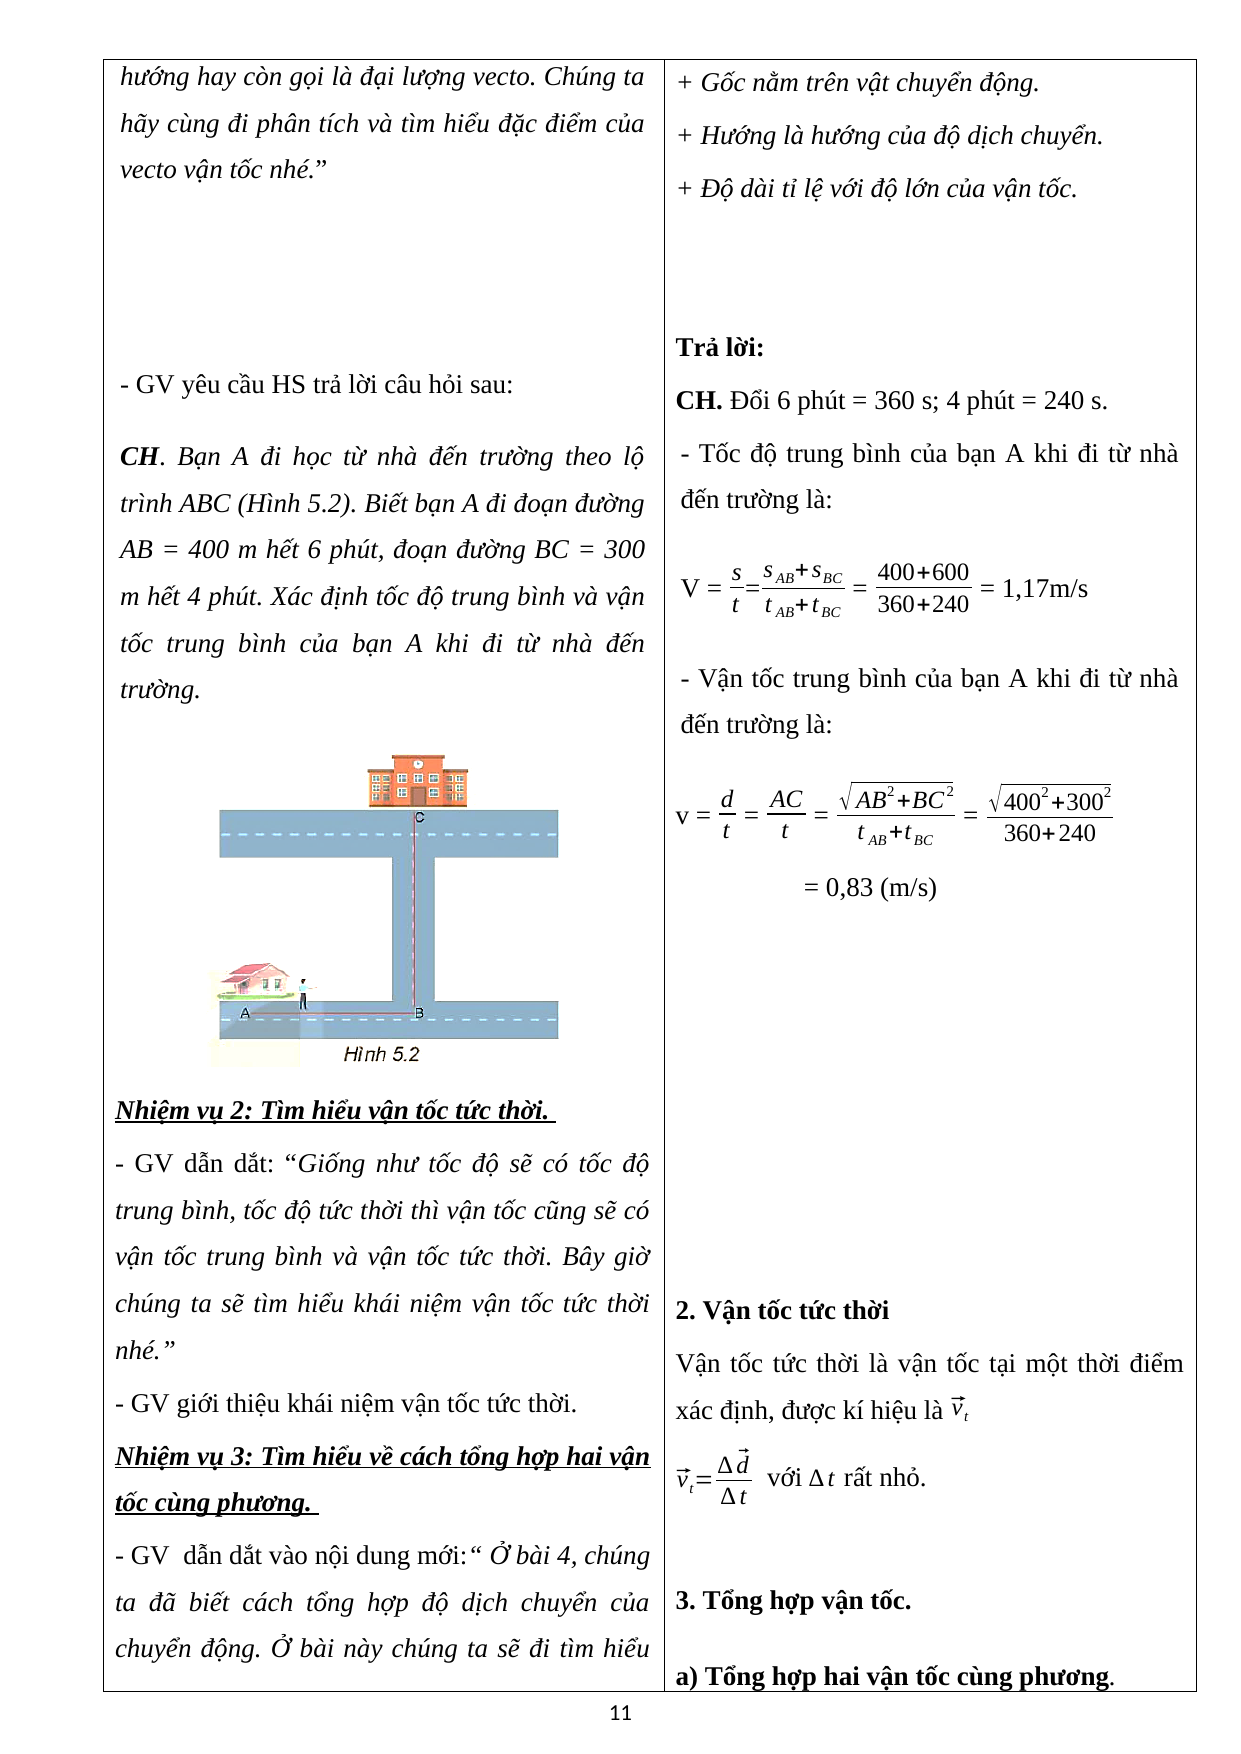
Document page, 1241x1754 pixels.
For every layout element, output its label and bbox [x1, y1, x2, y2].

picture [203, 745, 564, 1067]
table_cell [665, 60, 1196, 1691]
table_cell [104, 60, 664, 1691]
